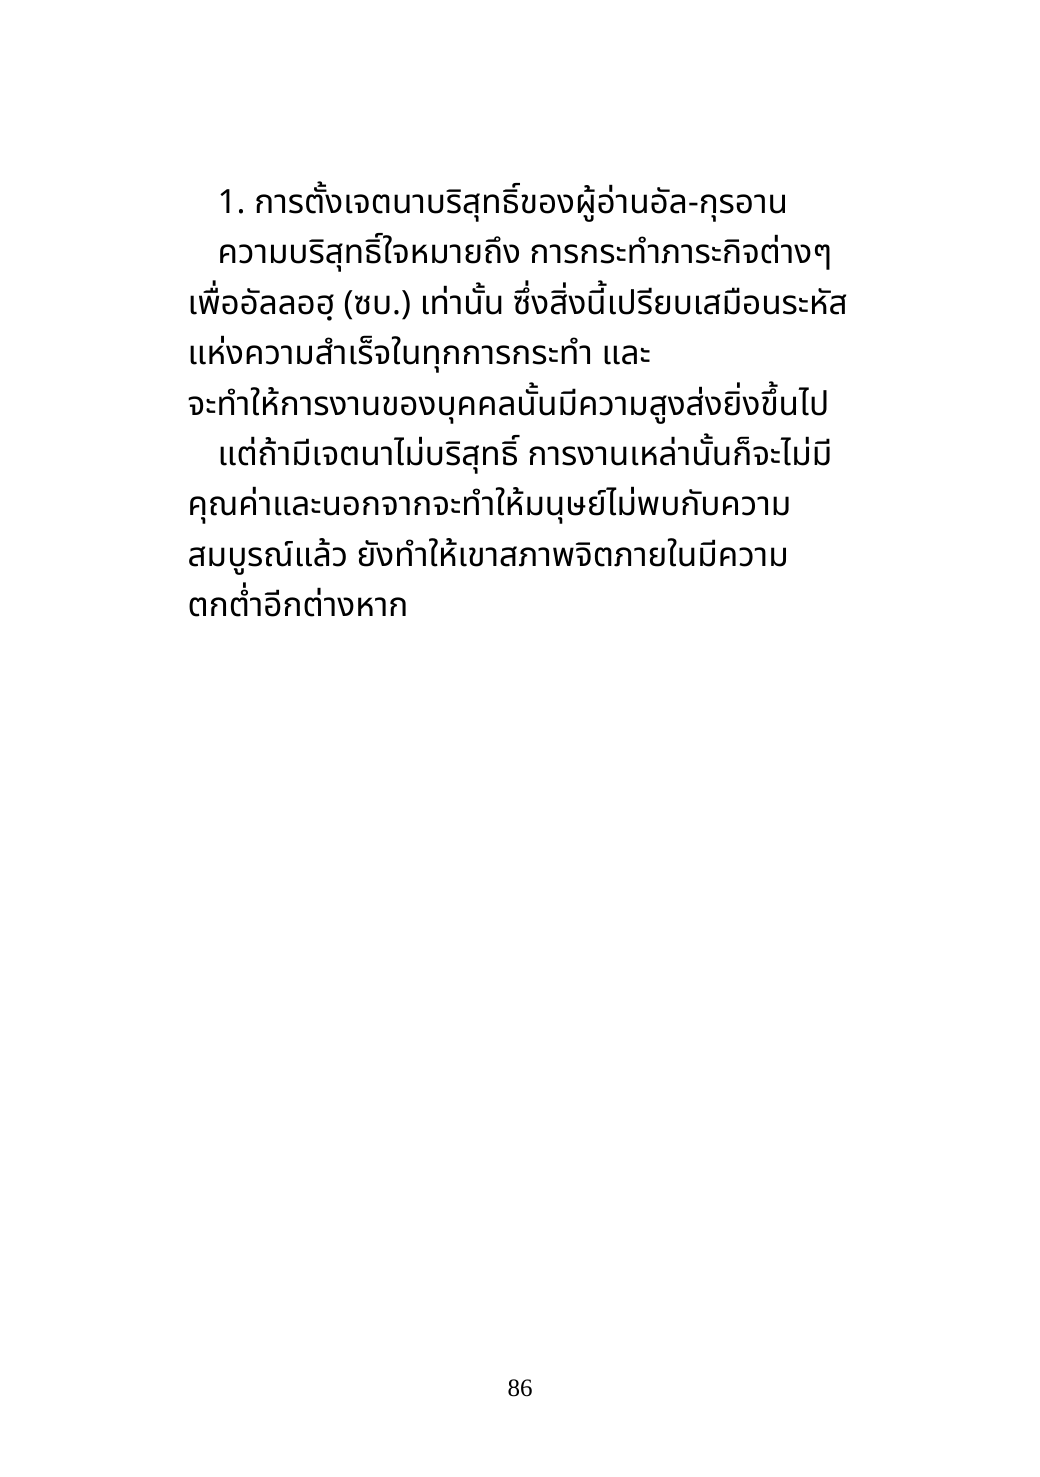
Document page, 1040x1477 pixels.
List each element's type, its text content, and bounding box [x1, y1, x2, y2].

text แต่ถ้ามีเจตนาไม่บริสุทธิ์ การงานเหล่านั้นก็จะไม่มีคุณค่าและนอกจากจะทำให้มนุษย์ไม่พบกับความสมบูรณ์แล้ว ยังทำให้เขาสภาพจิตภายในมีความตกตํ่าอีกต่างหาก [187, 430, 852, 632]
text ความบริสุทธิ์ใจหมายถึง การกระทำภาระกิจต่างๆ เพื่ออัลลอฮฺ (ซบ.) เท่านั้น ซึ่งสิ่งนี้เปรียบเสมือนระหัสแห่งความสำเร็จในทุกการกระทำ และ [187, 228, 852, 379]
text จะทำให้การงานของบุคคลนั้นมีความสูงส่งยิ่งขึ้นไป [187, 379, 852, 430]
text 1. การตั้งเจตนาบริสุทธิ์ของผู้อ่านอัล-กุรอาน [187, 177, 852, 228]
